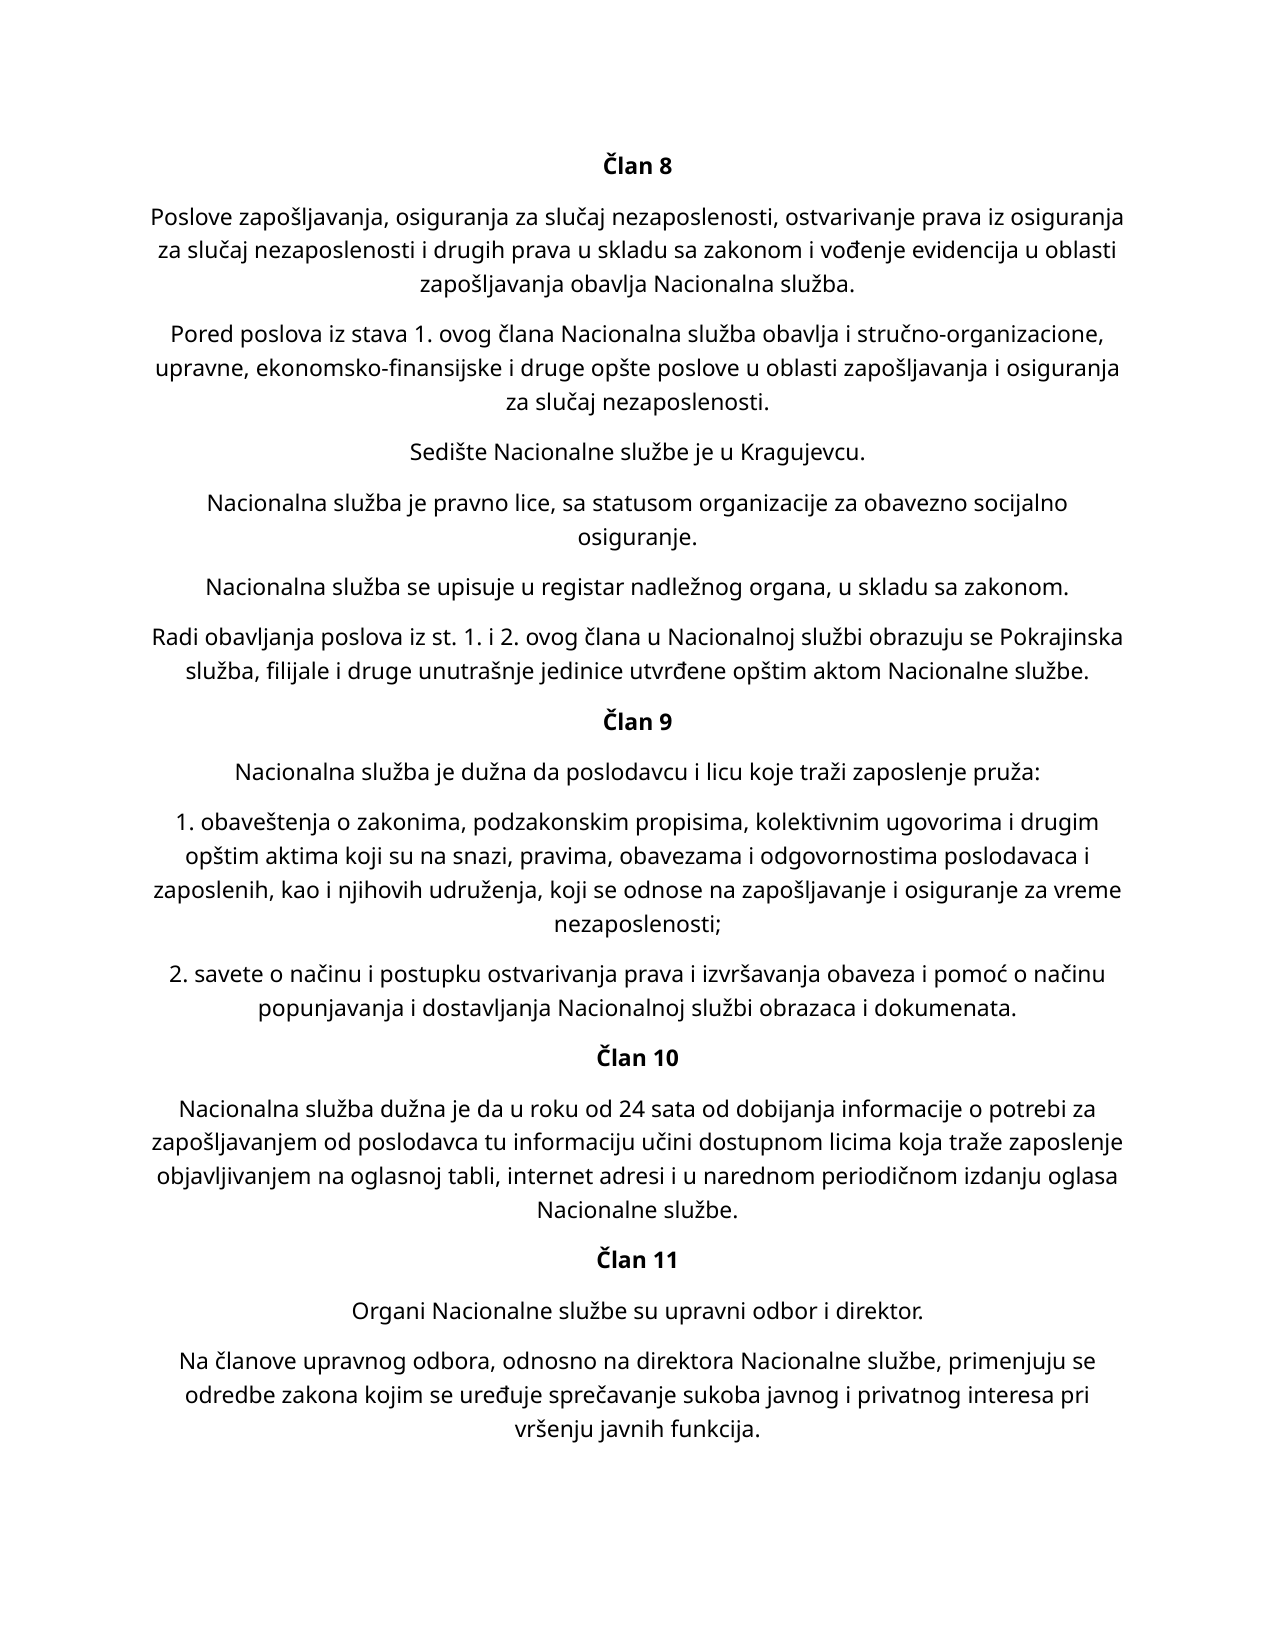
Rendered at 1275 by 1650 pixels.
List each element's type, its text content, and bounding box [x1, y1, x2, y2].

text Na članove upravnog odbora, odnosno na direktora Nacionalne službe, primenjuju se odredbe zakona kojim se uređuje sprečavanje sukoba javnog i privatnog interesa pri vršenju javnih funkcija. [150, 1345, 1125, 1444]
text Član 10 [150, 1042, 1125, 1073]
text Član 11 [150, 1244, 1125, 1275]
text Poslove zapošljavanja, osiguranja za slučaj nezaposlenosti, ostvarivanje prava iz osiguranja za slučaj nezaposlenosti i drugih prava u skladu sa zakonom i vođenje evidencija u oblasti zapošljavanja obavlja Nacionalna služba. [150, 200, 1125, 299]
text Nacionalna služba se upisuje u registar nadležnog organa, u skladu sa zakonom. [150, 571, 1125, 602]
text Nacionalna služba je pravno lice, sa statusom organizacije za obavezno socijalno osiguranje. [150, 487, 1125, 552]
text Nacionalna služba dužna je da u roku od 24 sata od dobijanja informacije o potrebi za zapošljavanjem od poslodavca tu informaciju učini dostupnom licima koja traže zaposlenje objavljivanjem na oglasnoj tabli, internet adresi i u narednom periodičnom izdanju oglasa Nacionalne službe. [150, 1092, 1125, 1225]
text Organi Nacionalne službe su upravni odbor i direktor. [150, 1294, 1125, 1326]
text Radi obavljanja poslova iz st. 1. i 2. ovog člana u Nacionalnoj službi obrazuju se Pokrajinska služba, filijale i druge unutrašnje jedinice utvrđene opštim aktom Nacionalne službe. [150, 621, 1125, 686]
text Pored poslova iz stava 1. ovog člana Nacionalna služba obavlja i stručno-organizacione, upravne, ekonomsko-finansijske i druge opšte poslove u oblasti zapošljavanja i osiguranja za slučaj nezaposlenosti. [150, 318, 1125, 417]
text 2. savete o načinu i postupku ostvarivanja prava i izvršavanja obaveza i pomoć o načinu popunjavanja i dostavljanja Nacionalnoj službi obrazaca i dokumenata. [150, 958, 1125, 1023]
text Član 8 [150, 150, 1125, 181]
text Sedište Nacionalne službe je u Kragujevcu. [150, 436, 1125, 467]
text Član 9 [150, 705, 1125, 737]
text 1. obaveštenja o zakonima, podzakonskim propisima, kolektivnim ugovorima i drugim opštim aktima koji su na snazi, pravima, obavezama i odgovornostima poslodavaca i zaposlenih, kao i njihovih udruženja, koji se odnose na zapošljavanje i osiguranje za vreme nezaposlenosti; [150, 806, 1125, 939]
text Nacionalna služba je dužna da poslodavcu i licu koje traži zaposlenje pruža: [150, 756, 1125, 787]
